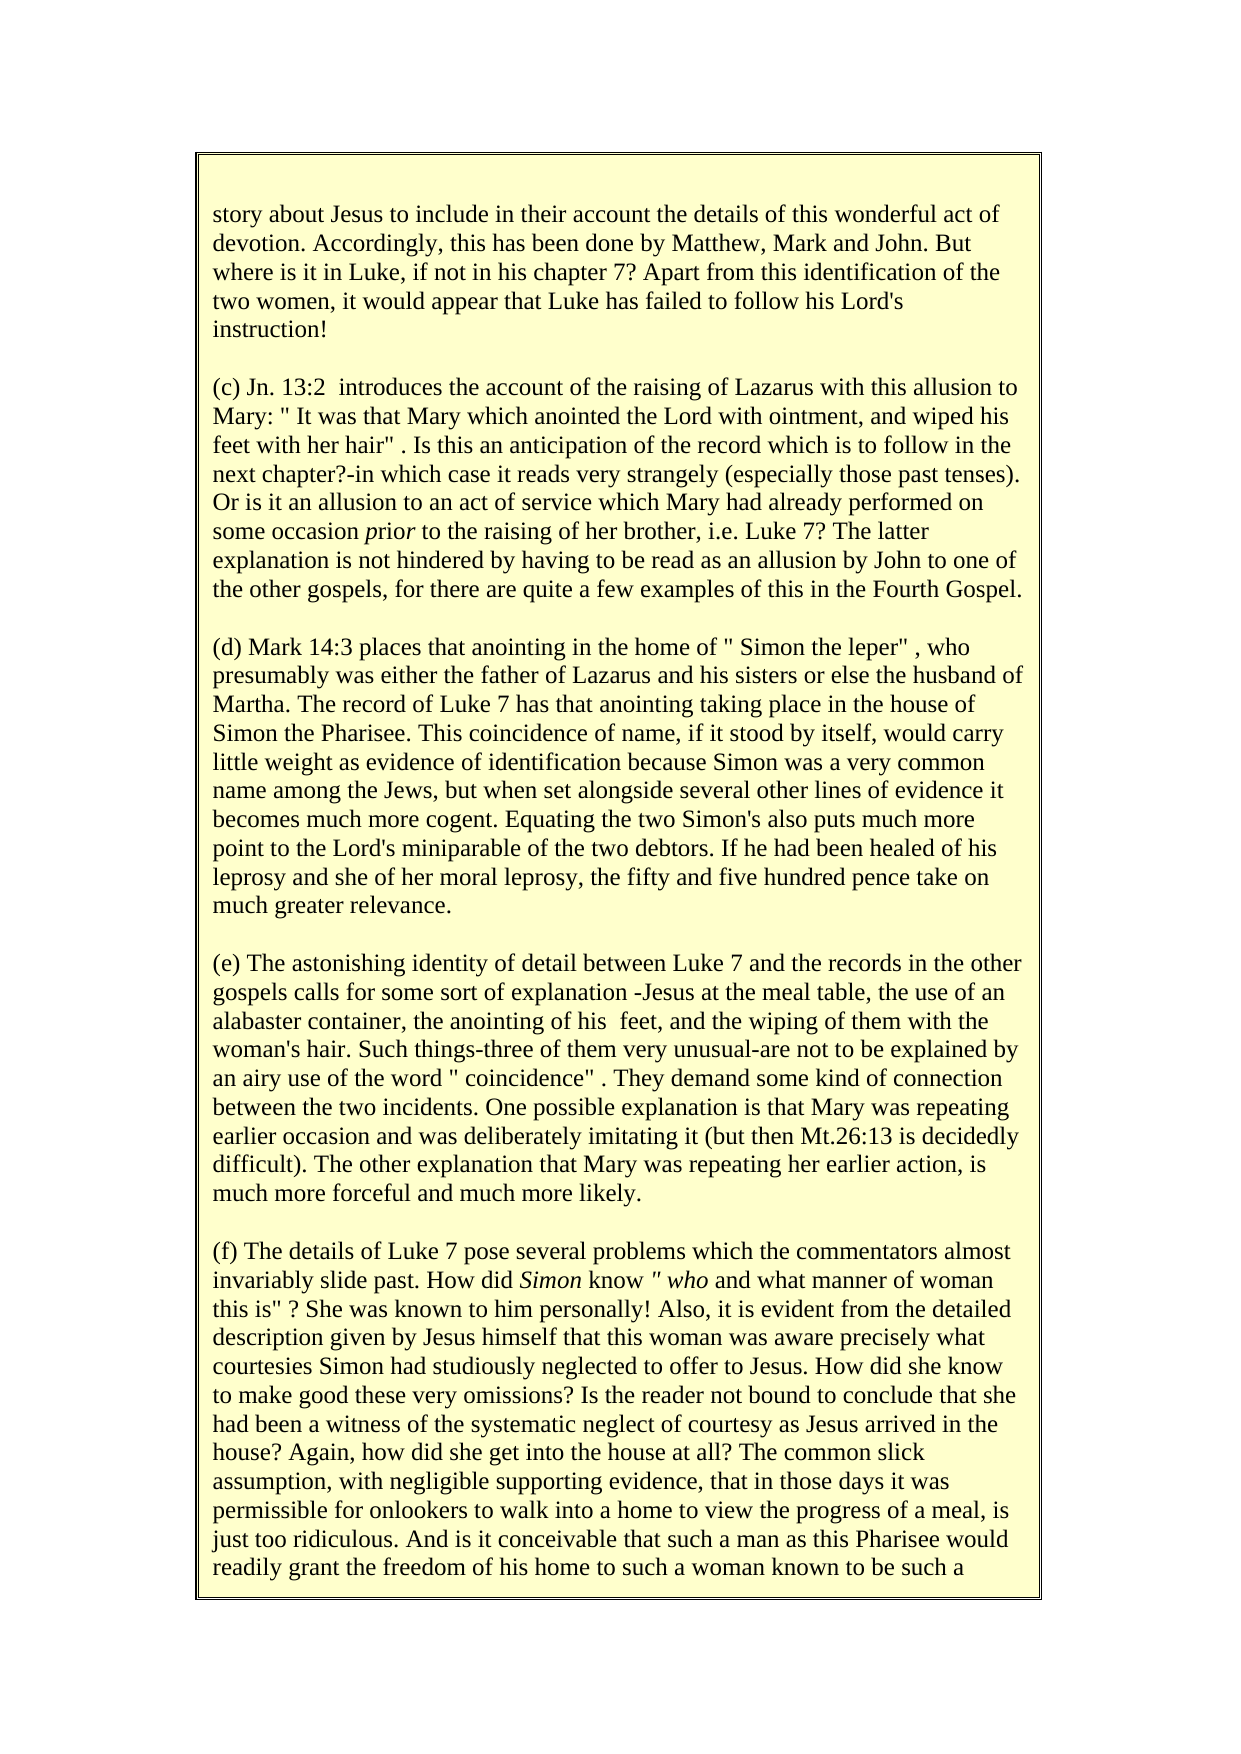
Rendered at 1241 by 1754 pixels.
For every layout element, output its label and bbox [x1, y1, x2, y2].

table_header [149, 150, 1089, 1602]
